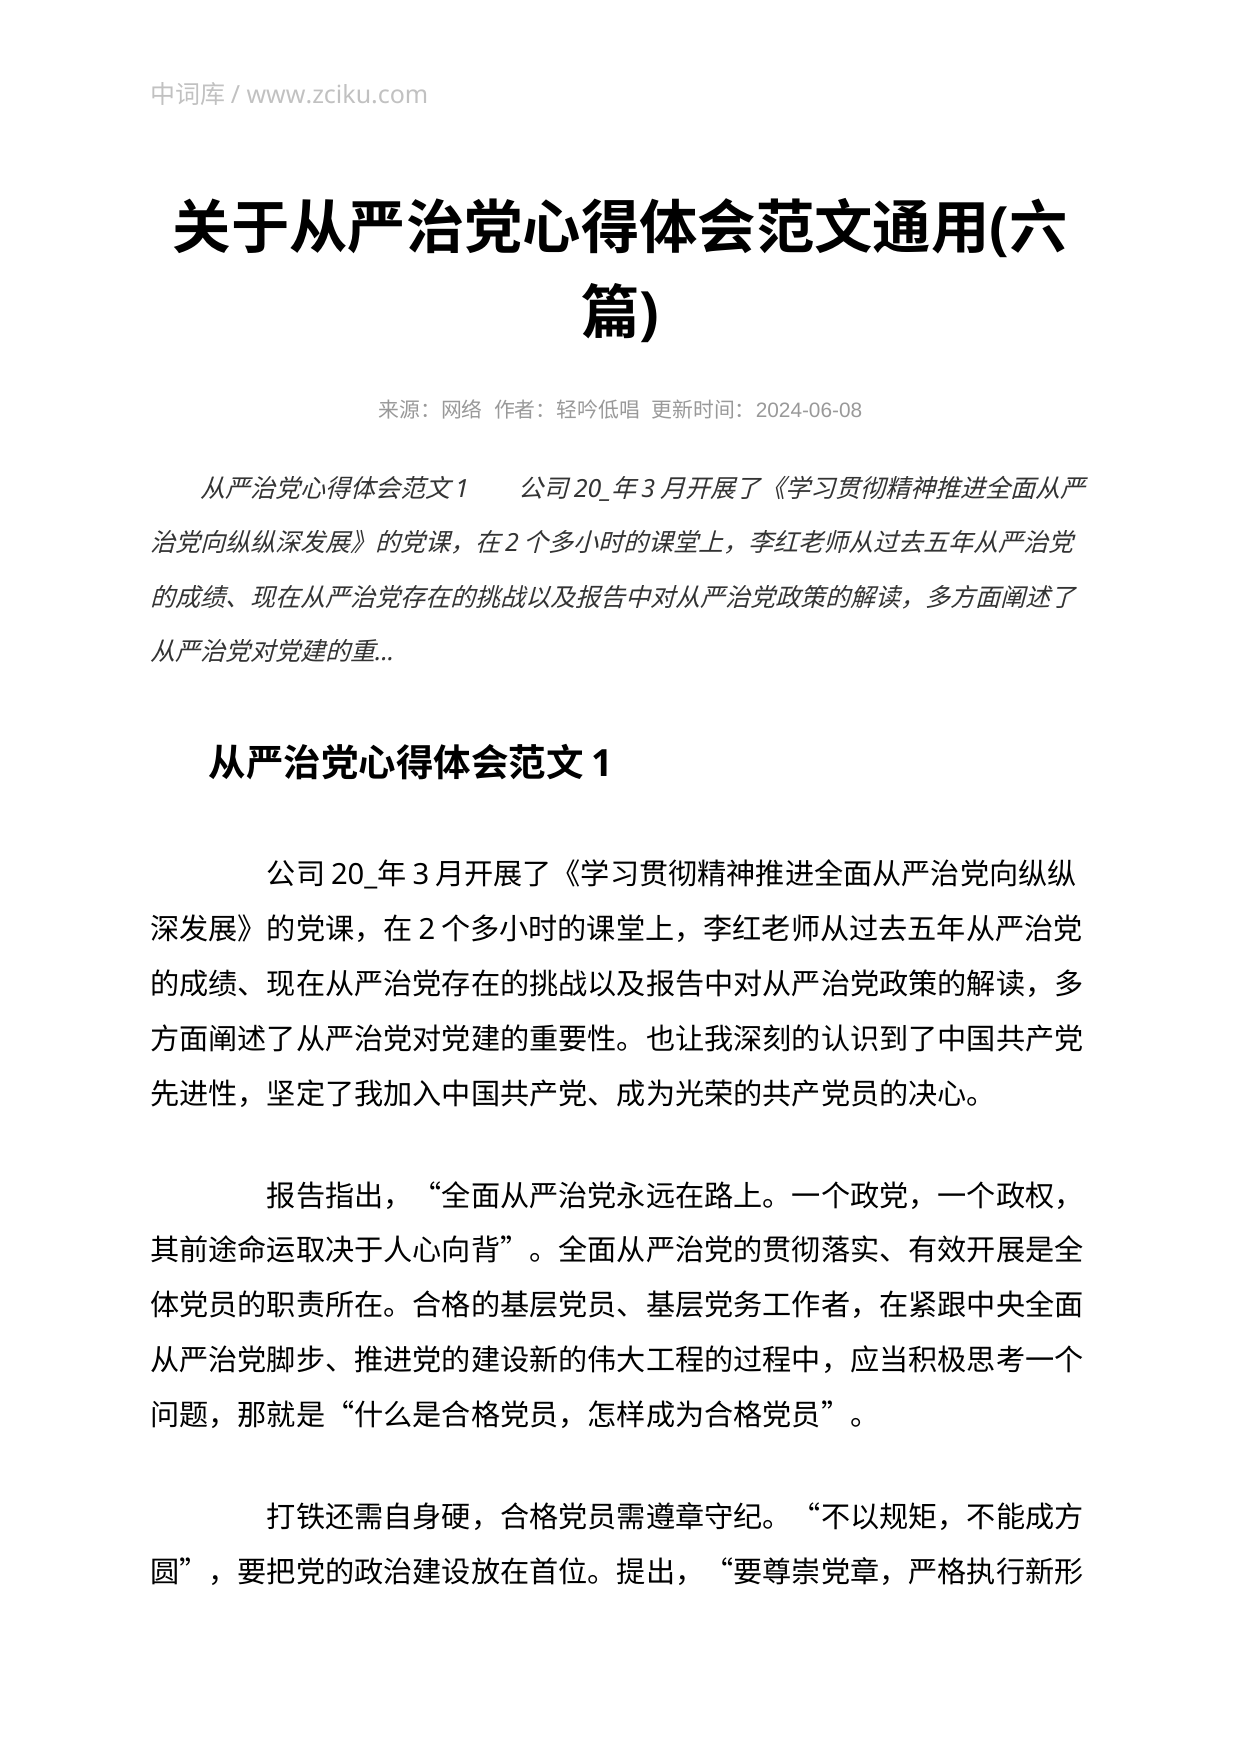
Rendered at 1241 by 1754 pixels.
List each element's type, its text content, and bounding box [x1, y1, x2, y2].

text 来源：网络 作者：轻吟低唱 更新时间：2024-06-08 [150, 398, 1090, 422]
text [150, 1493, 1090, 1591]
subtitle 关于从严治党心得体会范文通用(六篇) [150, 181, 1090, 351]
text 报告指出，“全面从严治党永远在路上。一个政党，一个政权，其前途命运取决于人心向背”。全面从严治党的贯彻落实、有效开展是全体党员的职责所在。合格的基层党员、基层党务工作者，在紧跟中央全面从严治党脚步、推进党的建设新的伟大工程的过程中，应当积极思考一个问题，那就是“什么是合格党员，怎样成为合格党员”。 [150, 1172, 1090, 1434]
text 公司20_年3月开展了《学习贯彻精神推进全面从严治党向纵纵深发展》的党课，在2个多小时的课堂上，李红老师从过去五年从严治党的成绩、现在从严治党存在的挑战以及报告中对从严治党政策的解读，多方面阐述了从严治党对党建的重要性。也让我深刻的认识到了中国共产党先进性，坚定了我加入中国共产党、成为光荣的共产党员的决心。 [150, 851, 1090, 1113]
text 从严治党心得体会范文1 [150, 733, 1090, 787]
text 从严治党心得体会范文1 公司20_年3月开展了《学习贯彻精神推进全面从严治党向纵纵深发展》的党课，在2个多小时的课堂上，李红老师从过去五年从严治党的成绩、现在从严治党存在的挑战以及报告中对从严治党政策的解读，多方面阐述了从严治党对党建的重... [150, 468, 1090, 668]
